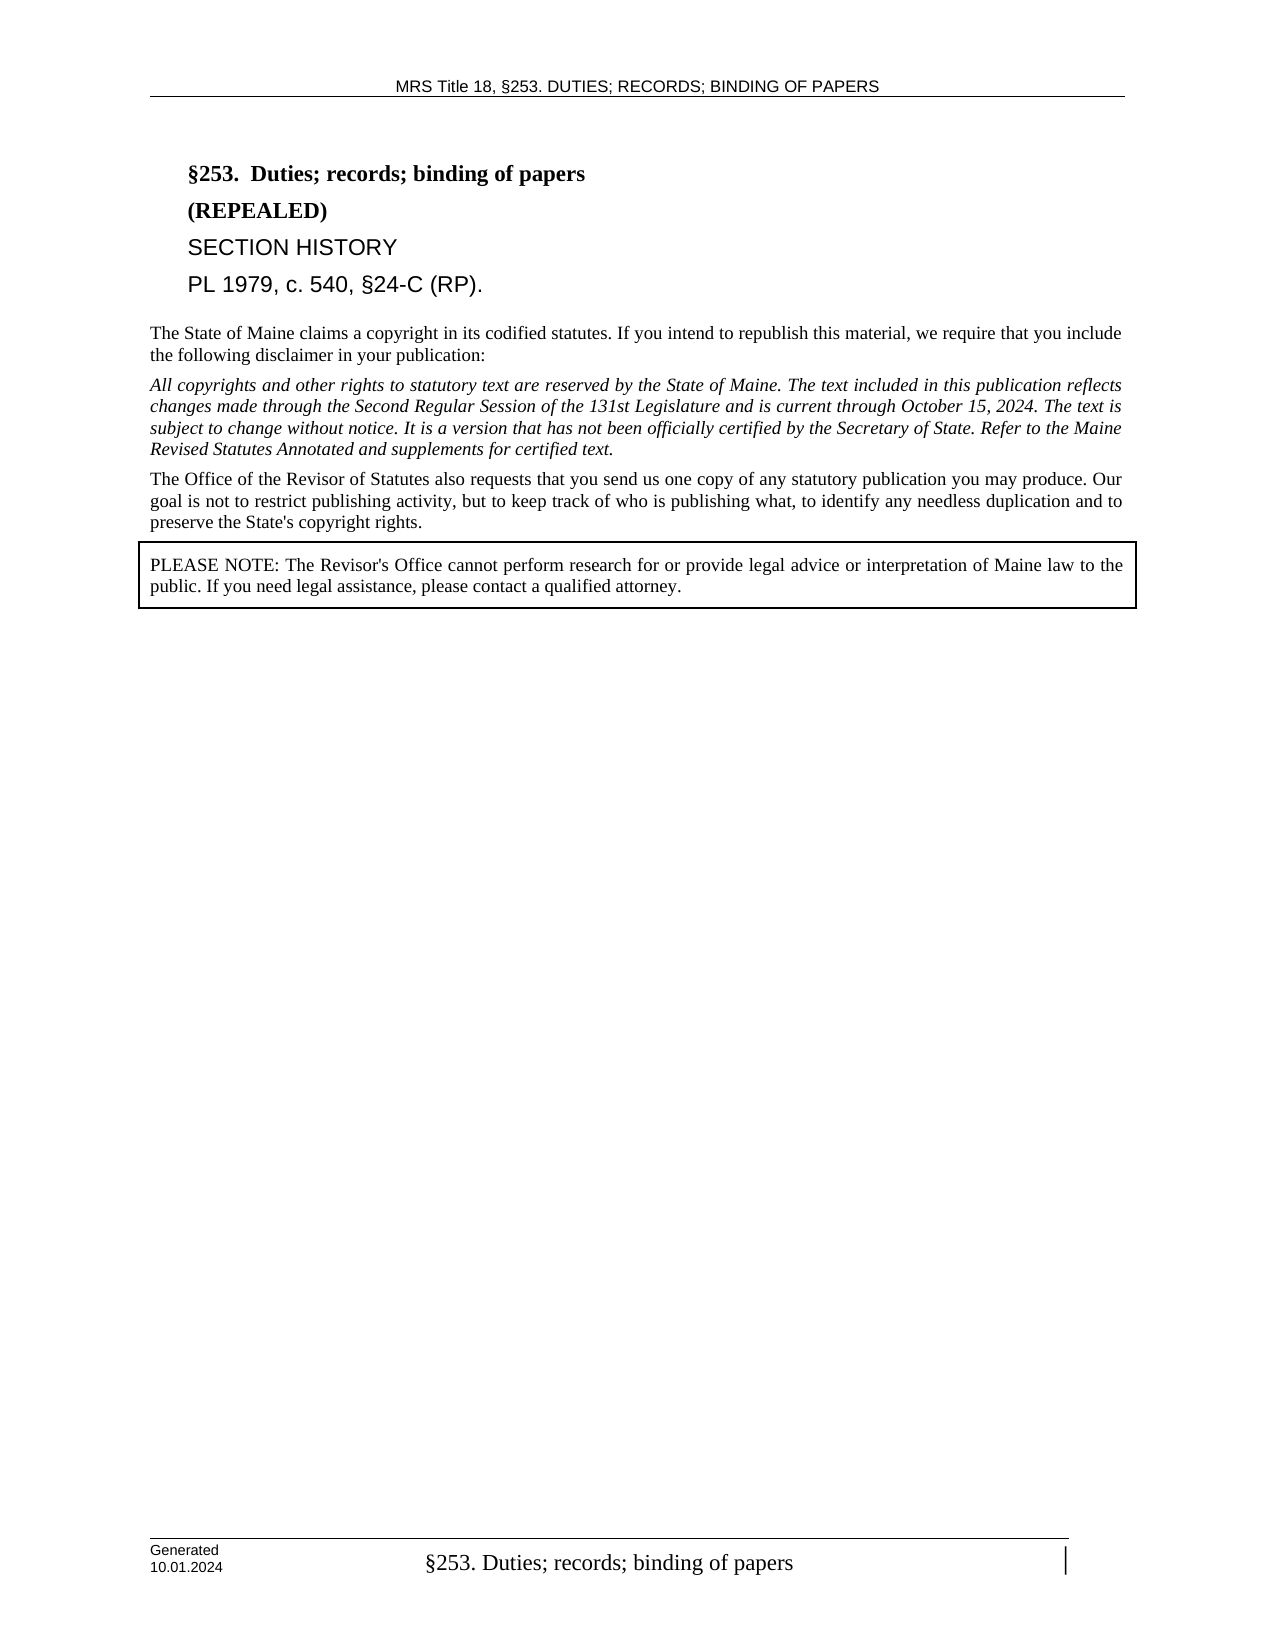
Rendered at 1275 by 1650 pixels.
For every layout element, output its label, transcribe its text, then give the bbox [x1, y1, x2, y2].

text (REPEALED) [187, 197, 1125, 223]
text PL 1979, c. 540, §24-C (RP). [187, 271, 1125, 297]
text PLEASE NOTE: The Revisor's Office cannot perform research for or provide legal advice or interpretation of Maine law to the public. If you need legal assistance, please contact a qualified attorney. [140, 543, 1135, 607]
text The Office of the Revisor of Statutes also requests that you send us one copy of any statutory publication you may produce. Our goal is not to restrict publishing activity, but to keep track of who is publishing what, to identify any needless duplication and to preserve the State's copyright rights. [150, 468, 1125, 533]
text SECTION HISTORY [187, 234, 1125, 260]
text All copyrights and other rights to statutory text are reserved by the State of Maine. The text included in this publication reflects changes made through the Second Regular Session of the 131st Legislature and is current through October 15, 2024 . The text is subject to change without notice. It is a version that has not been officially certified by the Secretary of State. Refer to the Maine Revised Statutes Annotated and supplements for certified text. [150, 373, 1125, 460]
text The State of Maine claims a copyright in its codified statutes. If you intend to republish this material, we require that you include the following disclaimer in your publication: [150, 322, 1125, 365]
text §253. Duties; records; binding of papers [187, 160, 1125, 187]
